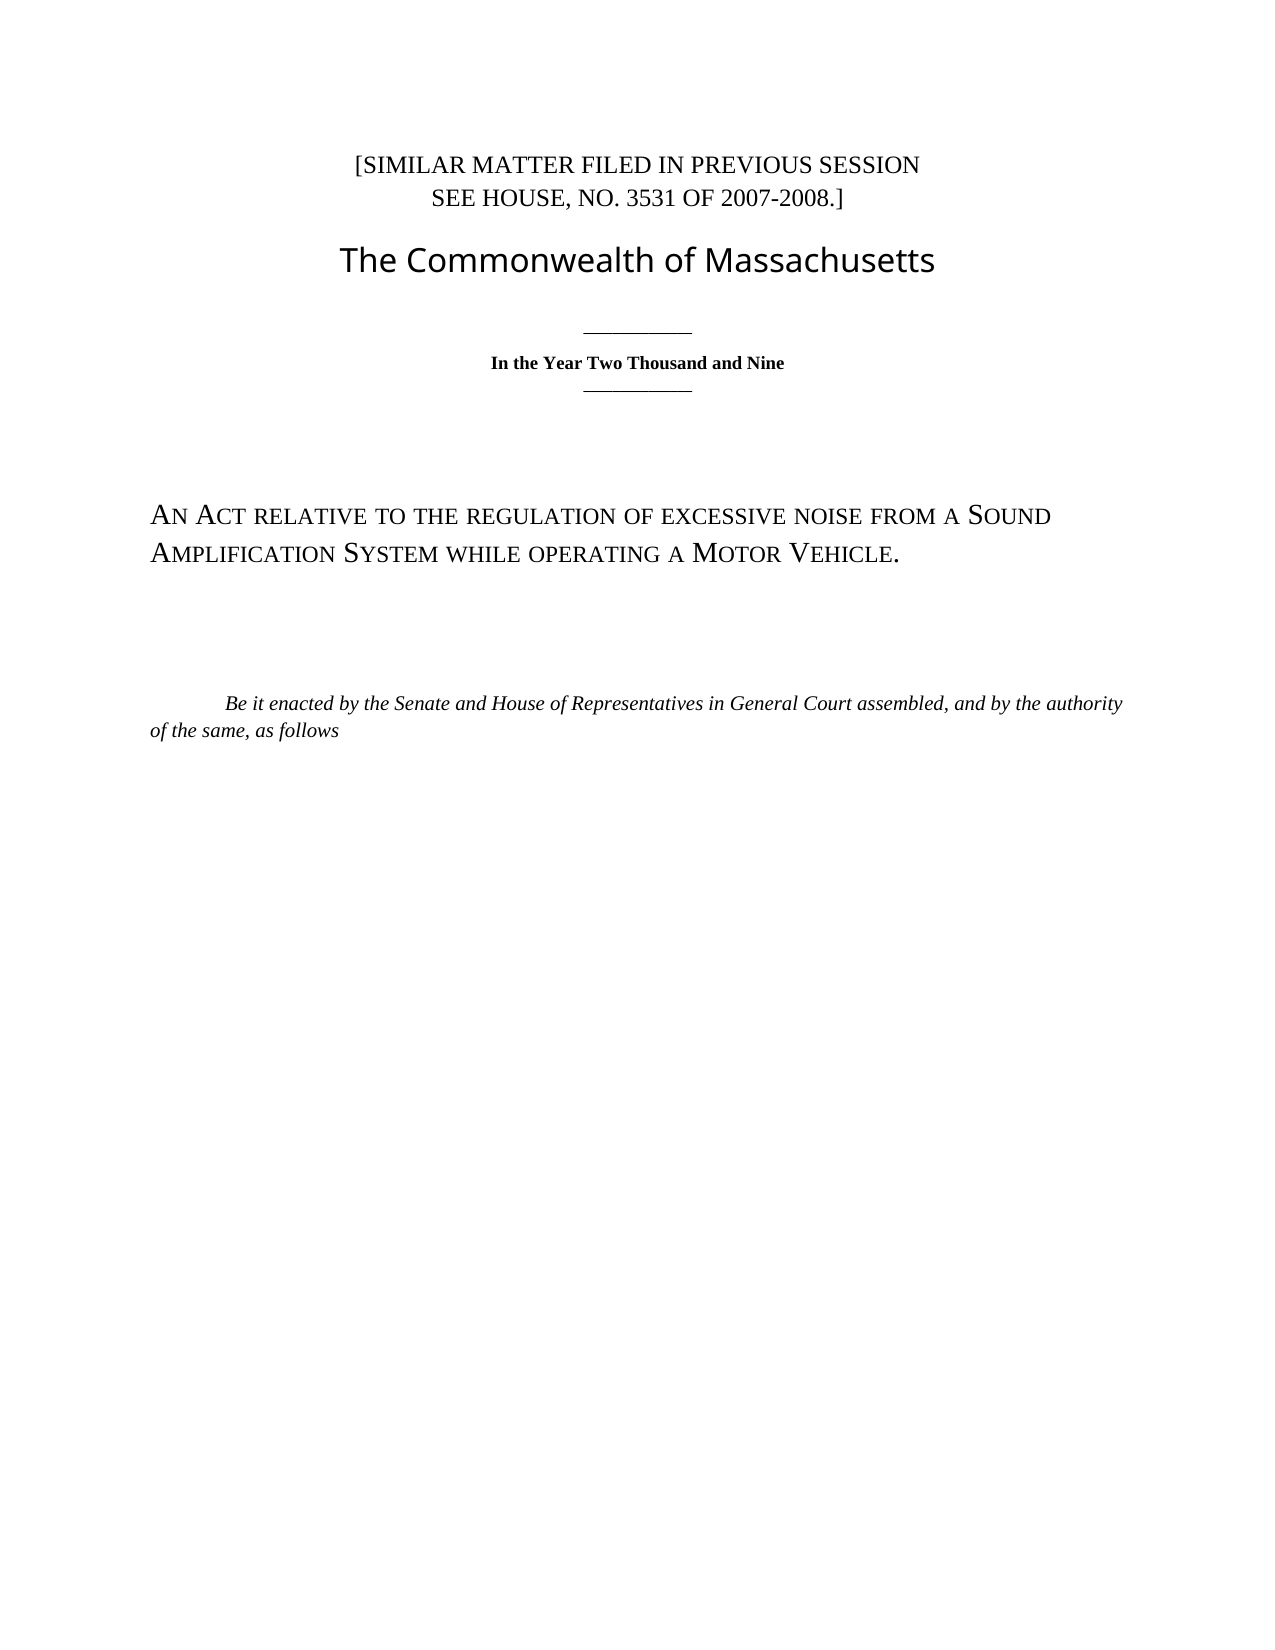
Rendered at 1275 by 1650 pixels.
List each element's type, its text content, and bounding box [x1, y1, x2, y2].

text Be it enacted by the Senate and House of Representatives in General Court assembled, and by the authority of the same, as follows [150, 691, 1125, 742]
text In the Year Two Thousand and Nine [150, 352, 1125, 374]
text The Commonwealth of Massachusetts [150, 237, 1125, 314]
text _______________ [150, 319, 1125, 348]
text An Act relative to the regulation of excessive noise from a Sound Amplification System while operating a Motor Vehicle. [150, 497, 1125, 666]
text _______________ [150, 377, 1125, 406]
text [SIMILAR MATTER FILED IN PREVIOUS SESSION SEE HOUSE, NO. 3531 OF 2007-2008.] [150, 150, 1125, 212]
